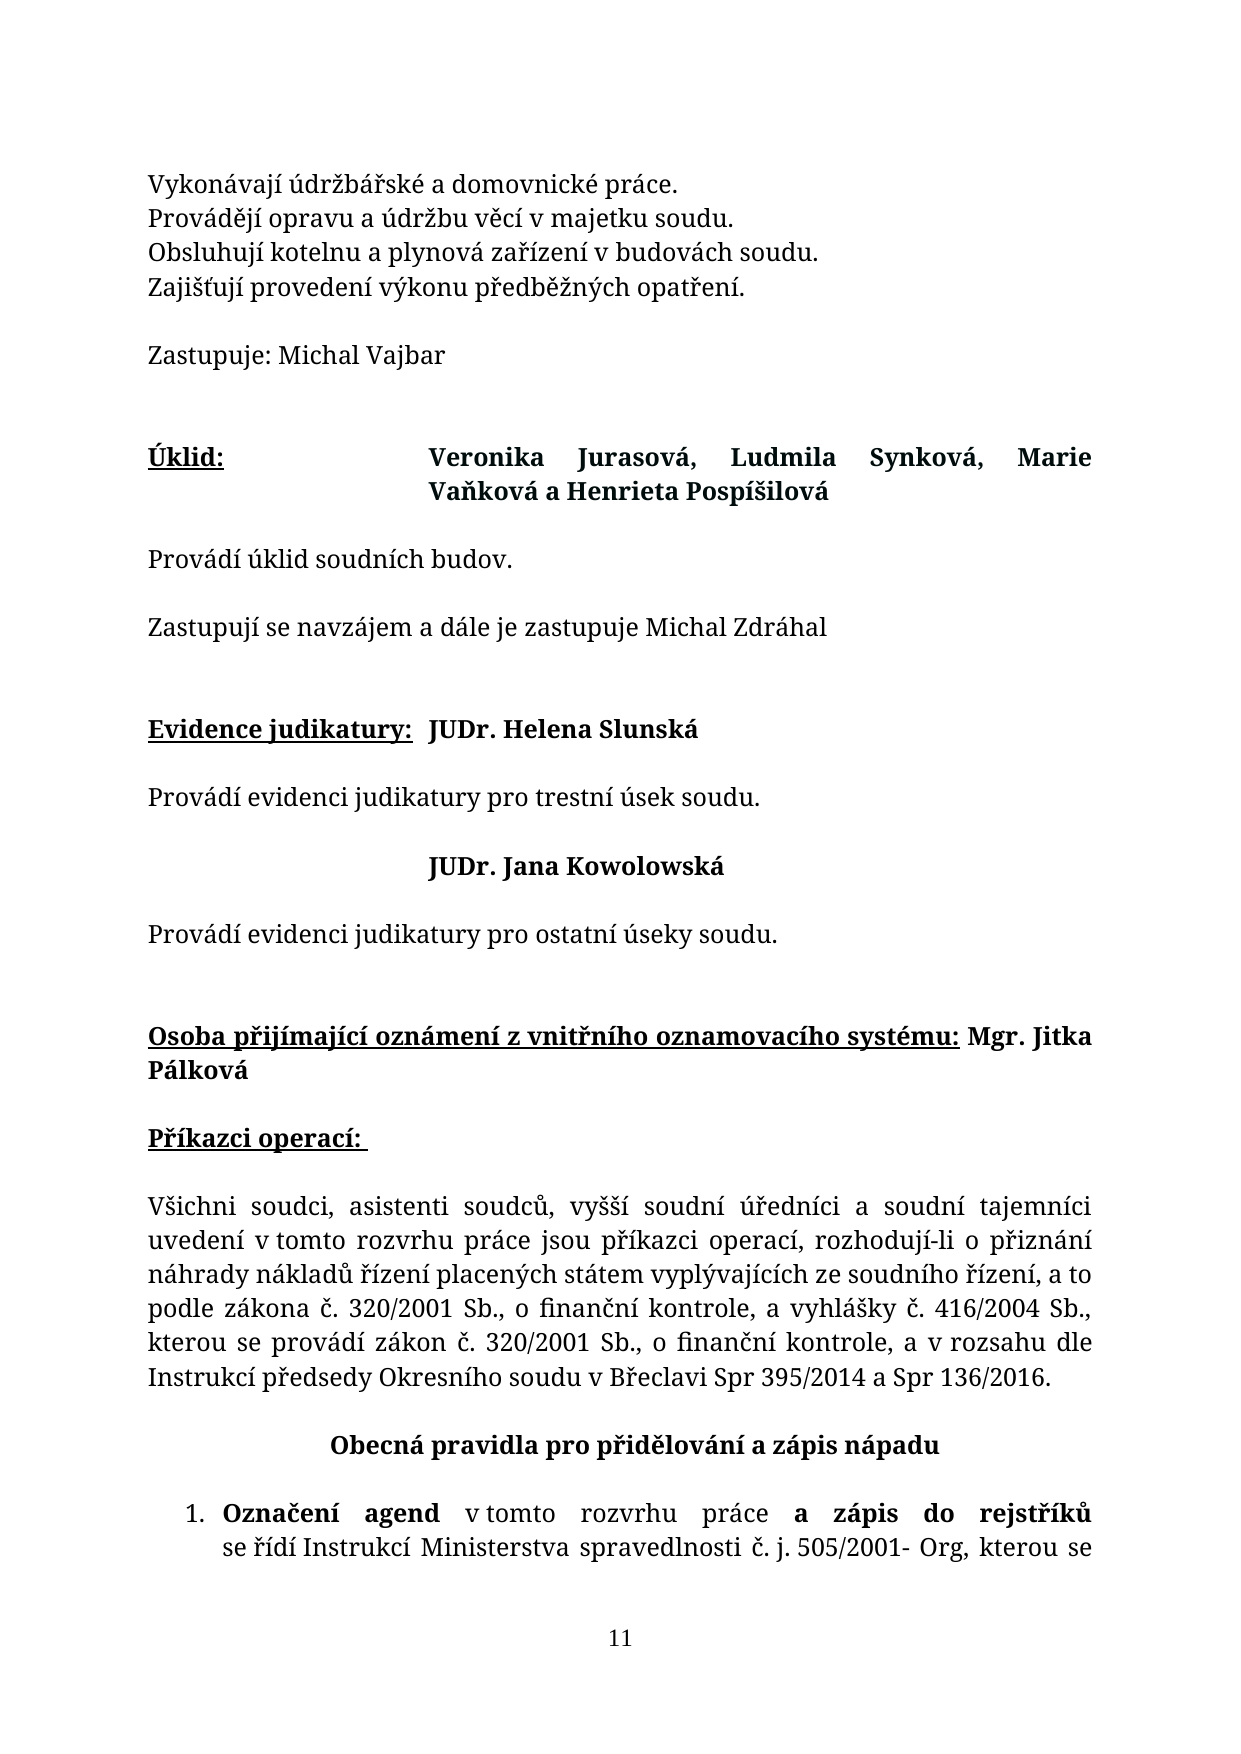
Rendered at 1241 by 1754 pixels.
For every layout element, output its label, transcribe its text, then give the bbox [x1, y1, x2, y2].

text Zajišťují provedení výkonu předběžných opatření. [148, 269, 1093, 303]
text Osoba přijímající oznámení z vnitřního oznamovacího systému: Mgr. Jitka Pálková [148, 1018, 1093, 1087]
text Vykonávají údržbářské a domovnické práce. [148, 167, 1093, 201]
text Provádí evidenci judikatury pro trestní úsek soudu. [148, 780, 1093, 814]
text Obsluhují kotelnu a plynová zařízení v budovách soudu. [148, 235, 1093, 269]
text Zastupuje: Michal Vajbar [148, 337, 1093, 371]
text Příkazci operací: [148, 1121, 1093, 1155]
text Zastupují se navzájem a dále je zastupuje Michal Zdráhal [148, 610, 1093, 644]
text Provádějí opravu a údržbu věcí v majetku soudu. [148, 201, 1093, 235]
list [185, 1495, 1093, 1563]
text Úklid: Veronika Jurasová, Ludmila Synková, Marie Vaňková a Henrieta Pospíšilová [148, 439, 1093, 508]
text Provádí úklid soudních budov. [148, 542, 1093, 576]
text Všichni soudci, asistenti soudců, vyšší soudní úředníci a soudní tajemníci uvedení v tomto rozvrhu práce jsou příkazci operací, rozhodují-li o přiznání náhrady nákladů řízení placených státem vyplývajících ze soudního řízení, a to podle zákona č. 320/2001 Sb., o finanční kontrole, a vyhlášky č. 416/2004 Sb., kterou se provádí zákon č. 320/2001 Sb., o finanční kontrole, a v rozsahu dle Instrukcí předsedy Okresního soudu v Břeclavi Spr 395/2014 a Spr 136/2016. [148, 1189, 1093, 1393]
list Obecná pravidla pro přidělování a zápis nápadu [177, 1427, 1093, 1461]
text JUDr. Jana Kowolowská [148, 848, 1093, 882]
text Provádí evidenci judikatury pro ostatní úseky soudu. [148, 916, 1093, 950]
text Evidence judikatury: JUDr. Helena Slunská [148, 712, 1093, 746]
